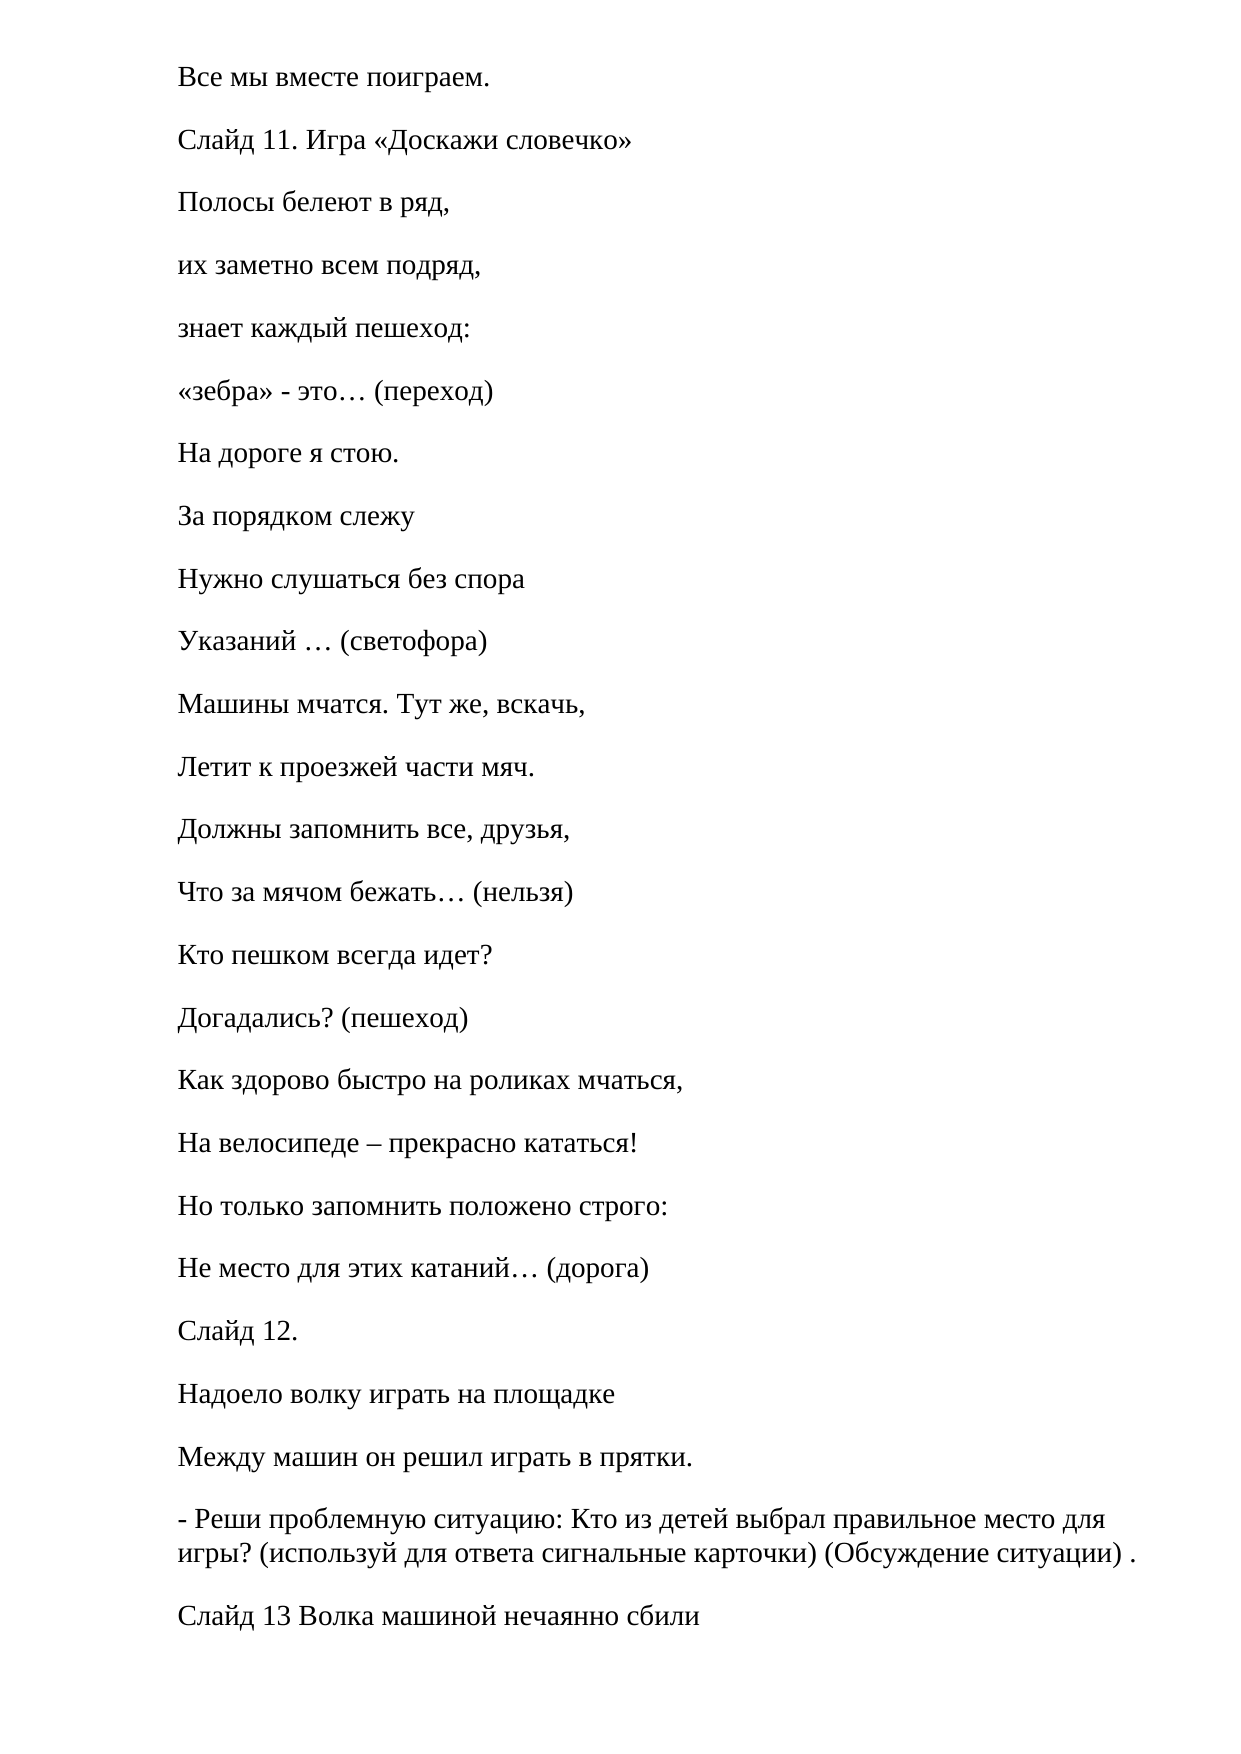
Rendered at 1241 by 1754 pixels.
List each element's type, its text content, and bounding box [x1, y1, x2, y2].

text Слайд 13 Волка машиной нечаянно сбили [177, 1598, 1152, 1631]
text Что за мячом бежать… (нельзя) [177, 874, 1152, 908]
text Летит к проезжей части мяч. [177, 749, 1152, 782]
text Надоело волку играть на площадке [177, 1376, 1152, 1409]
text Все мы вместе поиграем. [177, 59, 1152, 93]
text Должны запомнить все, друзья, [177, 812, 1152, 845]
text За порядком слежу [177, 498, 1152, 532]
text Догадались? (пешеход) [177, 1000, 1152, 1033]
text - Реши проблемную ситуацию: Кто из детей выбрал правильное место для игры? (используй для ответа сигнальные карточки) (Обсуждение ситуации) . [177, 1501, 1152, 1568]
text Но только запомнить положено строго: [177, 1188, 1152, 1221]
text На велосипеде – прекрасно кататься! [177, 1125, 1152, 1159]
text их заметно всем подряд, [177, 247, 1152, 281]
text Полосы белеют в ряд, [177, 184, 1152, 218]
text Кто пешком всегда идет? [177, 937, 1152, 971]
text Как здорово быстро на роликах мчаться, [177, 1062, 1152, 1096]
text Слайд 11. Игра «Доскажи словечко» [177, 122, 1152, 155]
text Нужно слушаться без спора [177, 561, 1152, 594]
text Не место для этих катаний… (дорога) [177, 1251, 1152, 1284]
text На дороге я стою. [177, 435, 1152, 469]
text «зебра» - это… (переход) [177, 373, 1152, 406]
text Машины мчатся. Тут же, вскачь, [177, 686, 1152, 720]
text Указаний … (светофора) [177, 623, 1152, 657]
text знает каждый пешеход: [177, 310, 1152, 343]
text Между машин он решил играть в прятки. [177, 1439, 1152, 1472]
text Слайд 12. [177, 1313, 1152, 1347]
